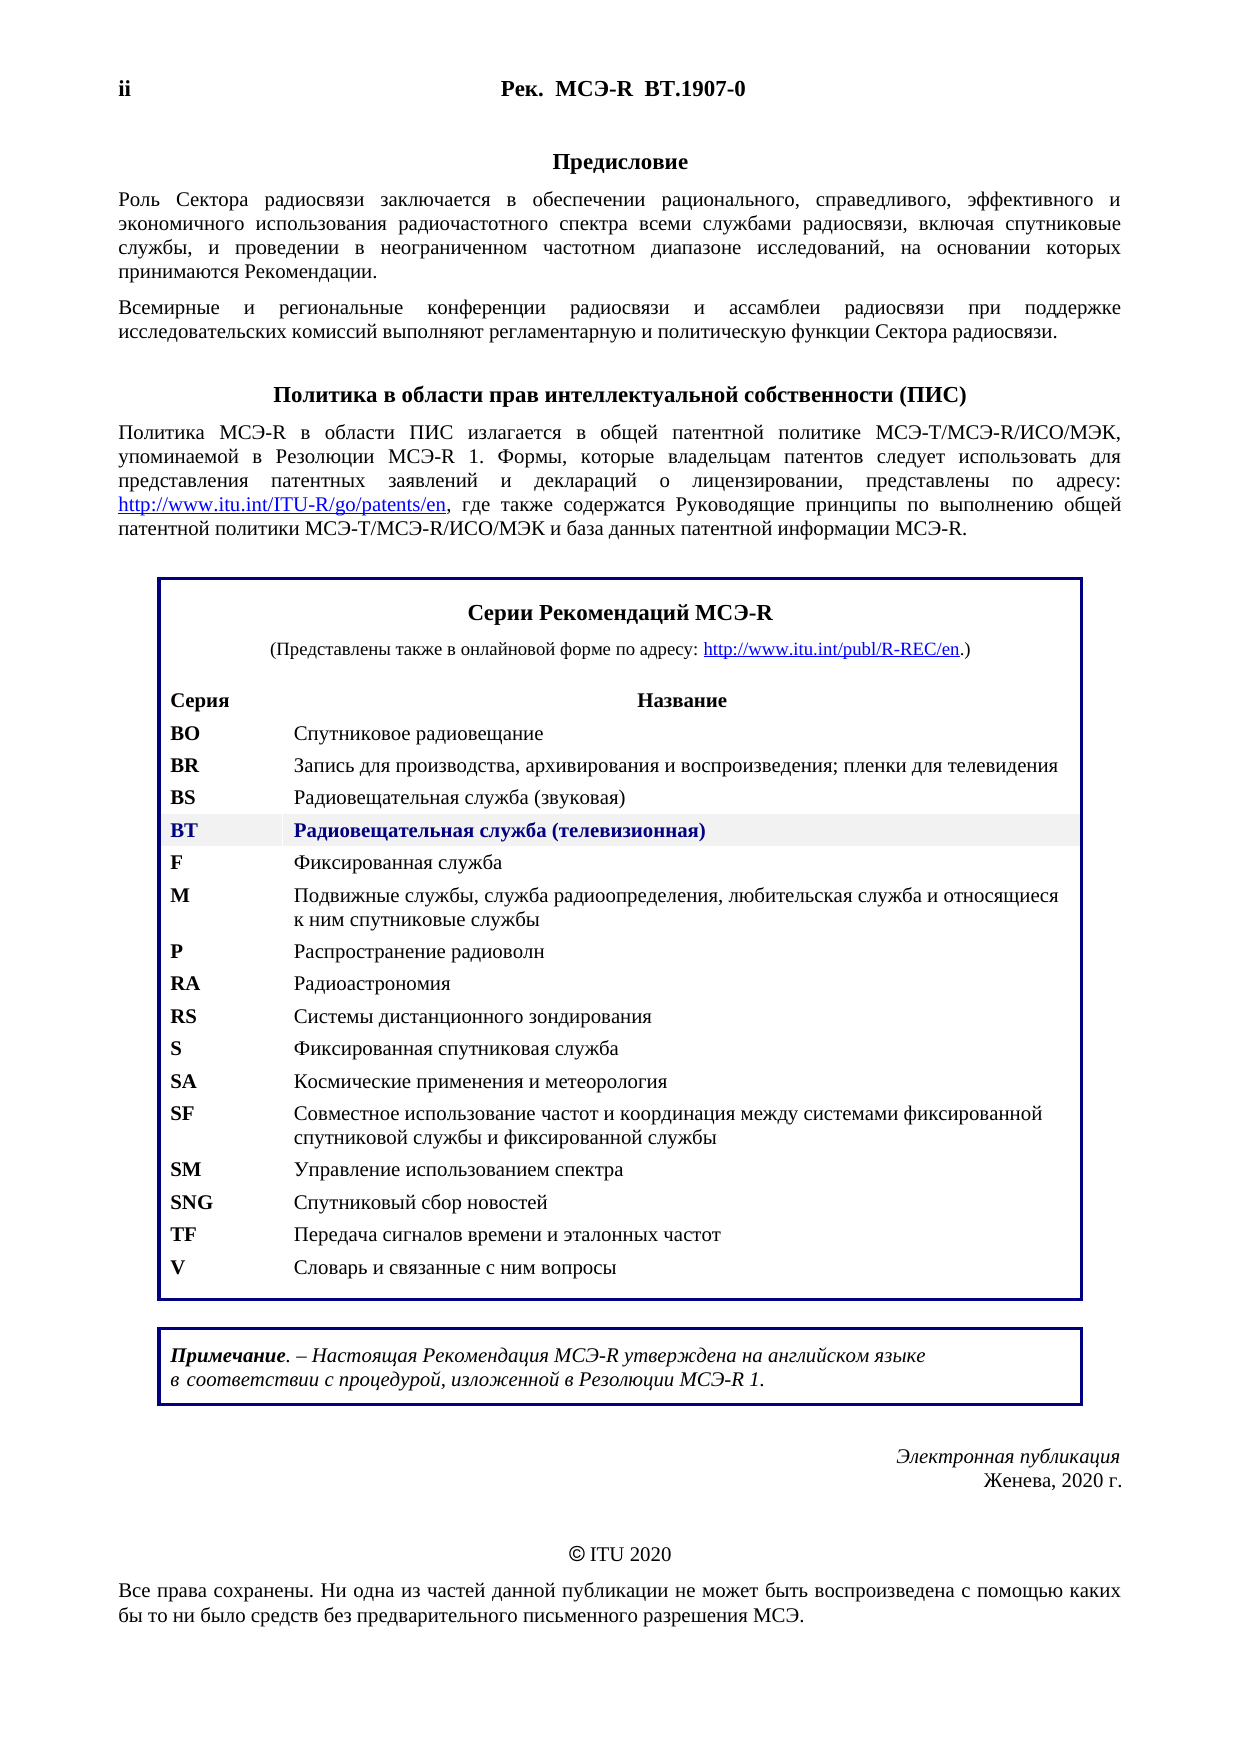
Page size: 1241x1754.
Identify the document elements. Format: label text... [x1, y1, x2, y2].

table_cell Совместное использование частот и координация между системами фиксированной спутниковой службы и фиксированной службы [283, 1097, 1080, 1153]
table_cell Радиовещательная служба (звуковая) [283, 781, 1080, 813]
text Роль Сектора радиосвязи заключается в обеспечении рационального, справедливого, эффективного и экономичного использования радиочастотного спектра всеми службами радиосвязи, включая спутниковые службы, и проведении в неограниченном частотном диапазоне исследований, на основании которых принимаются Рекомендации. [118, 187, 1122, 283]
table_cell V [161, 1250, 282, 1297]
text Электронная публикация Женева, 2020 г. [118, 1444, 1122, 1492]
table_cell SA [161, 1064, 282, 1097]
text ITU 2020 [118, 1542, 1122, 1566]
table_cell Серия [161, 684, 282, 716]
table_cell S [161, 1032, 282, 1064]
text Политика МСЭ-R в области ПИС излагается в общей патентной политике МСЭ-Т/МСЭ-R/ИСО/МЭК, упоминаемой в Резолюции МСЭ-R 1. Формы, которые владельцам патентов следует использовать для представления патентных заявлений и деклараций о лицензировании, представлены по адресу: http://www.itu.int/ITU-R/go/patents/en, где также содержатся Руководящие принципы по выполнению общей патентной политики МСЭ-Т/МСЭ-R/ИСО/МЭК и база данных патентной информации МСЭ-R. [118, 420, 1122, 540]
table_cell Системы дистанционного зондирования [283, 1000, 1080, 1032]
table_cell Спутниковое радиовещание [283, 716, 1080, 749]
table_cell SM [161, 1153, 282, 1186]
table_cell Распространение радиоволн [283, 935, 1080, 967]
table_header Серии Рекомендаций МСЭ-R (Представлены также в онлайновой форме по адресу: http://www.itu.int/publ/R-REC/en.) [161, 580, 1080, 684]
table_cell F [161, 846, 282, 878]
table_cell Спутниковый сбор новостей [283, 1186, 1080, 1218]
table_cell BS [161, 781, 282, 813]
table_header Примечание. – Настоящая Рекомендация МСЭ-R утверждена на английском языке в соответствии с процедурой, изложенной в Резолюции МСЭ-R 1. [161, 1330, 1080, 1403]
text Предисловие [118, 148, 1122, 174]
text Всемирные и региональные конференции радиосвязи и ассамблеи радиосвязи при поддержке исследовательских комиссий выполняют регламентарную и политическую функции Сектора радиосвязи. [118, 295, 1122, 343]
text Все права сохранены. Ни одна из частей данной публикации не может быть воспроизведена с помощью каких бы то ни было средств без предварительного письменного разрешения МСЭ. [118, 1578, 1122, 1627]
table_cell Запись для производства, архивирования и воспроизведения; пленки для телевидения [283, 749, 1080, 781]
table_cell Космические применения и метеорология [283, 1064, 1080, 1097]
text Политика в области прав интеллектуальной собственности (ПИС) [118, 381, 1122, 407]
table_cell SNG [161, 1186, 282, 1218]
table_cell RS [161, 1000, 282, 1032]
table_cell Фиксированная служба [283, 846, 1080, 878]
table_cell BO [161, 716, 282, 749]
table_cell TF [161, 1218, 282, 1250]
table_cell BT [161, 814, 282, 846]
table_cell Передача сигналов времени и эталонных частот [283, 1218, 1080, 1250]
table_cell M [161, 878, 282, 935]
table_cell Радиовещательная служба (телевизионная) [283, 814, 1080, 846]
table_cell Название [283, 684, 1080, 716]
table_cell P [161, 935, 282, 967]
table_cell SF [161, 1097, 282, 1153]
table_cell Радиоастрономия [283, 967, 1080, 999]
table_cell BR [161, 749, 282, 781]
table_cell Фиксированная спутниковая служба [283, 1032, 1080, 1064]
table_cell Подвижные службы, служба радиоопределения, любительская служба и относящиеся к ним спутниковые службы [283, 878, 1080, 935]
table_cell Словарь и связанные с ним вопросы [283, 1250, 1080, 1297]
table_cell RA [161, 967, 282, 999]
table_cell Управление использованием спектра [283, 1153, 1080, 1186]
